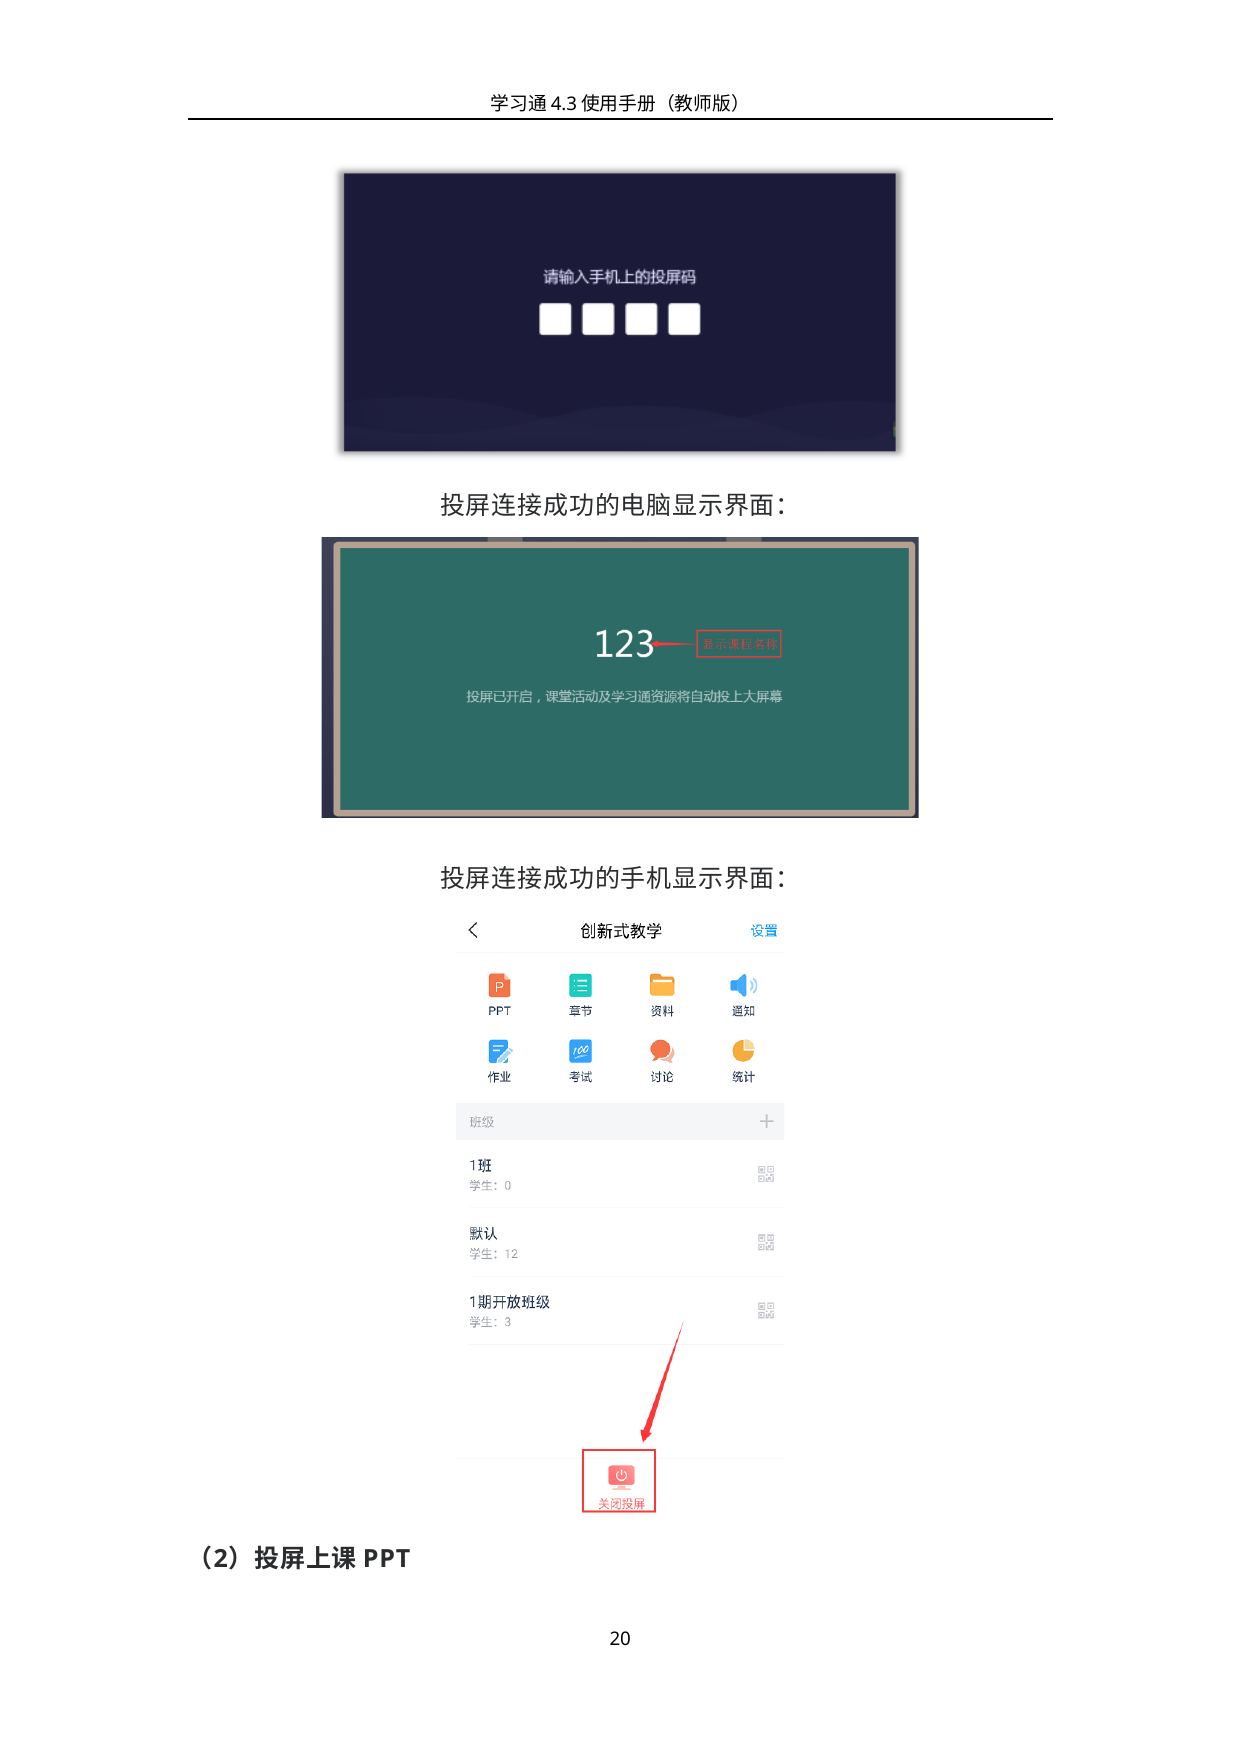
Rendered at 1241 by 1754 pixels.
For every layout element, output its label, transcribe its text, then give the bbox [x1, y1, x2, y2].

picture [456, 911, 785, 1513]
text （2）投屏上课PPT [187, 1522, 1053, 1590]
text 投屏连接成功的手机显示界面： [187, 843, 1053, 911]
picture [331, 163, 909, 462]
picture [321, 537, 919, 818]
